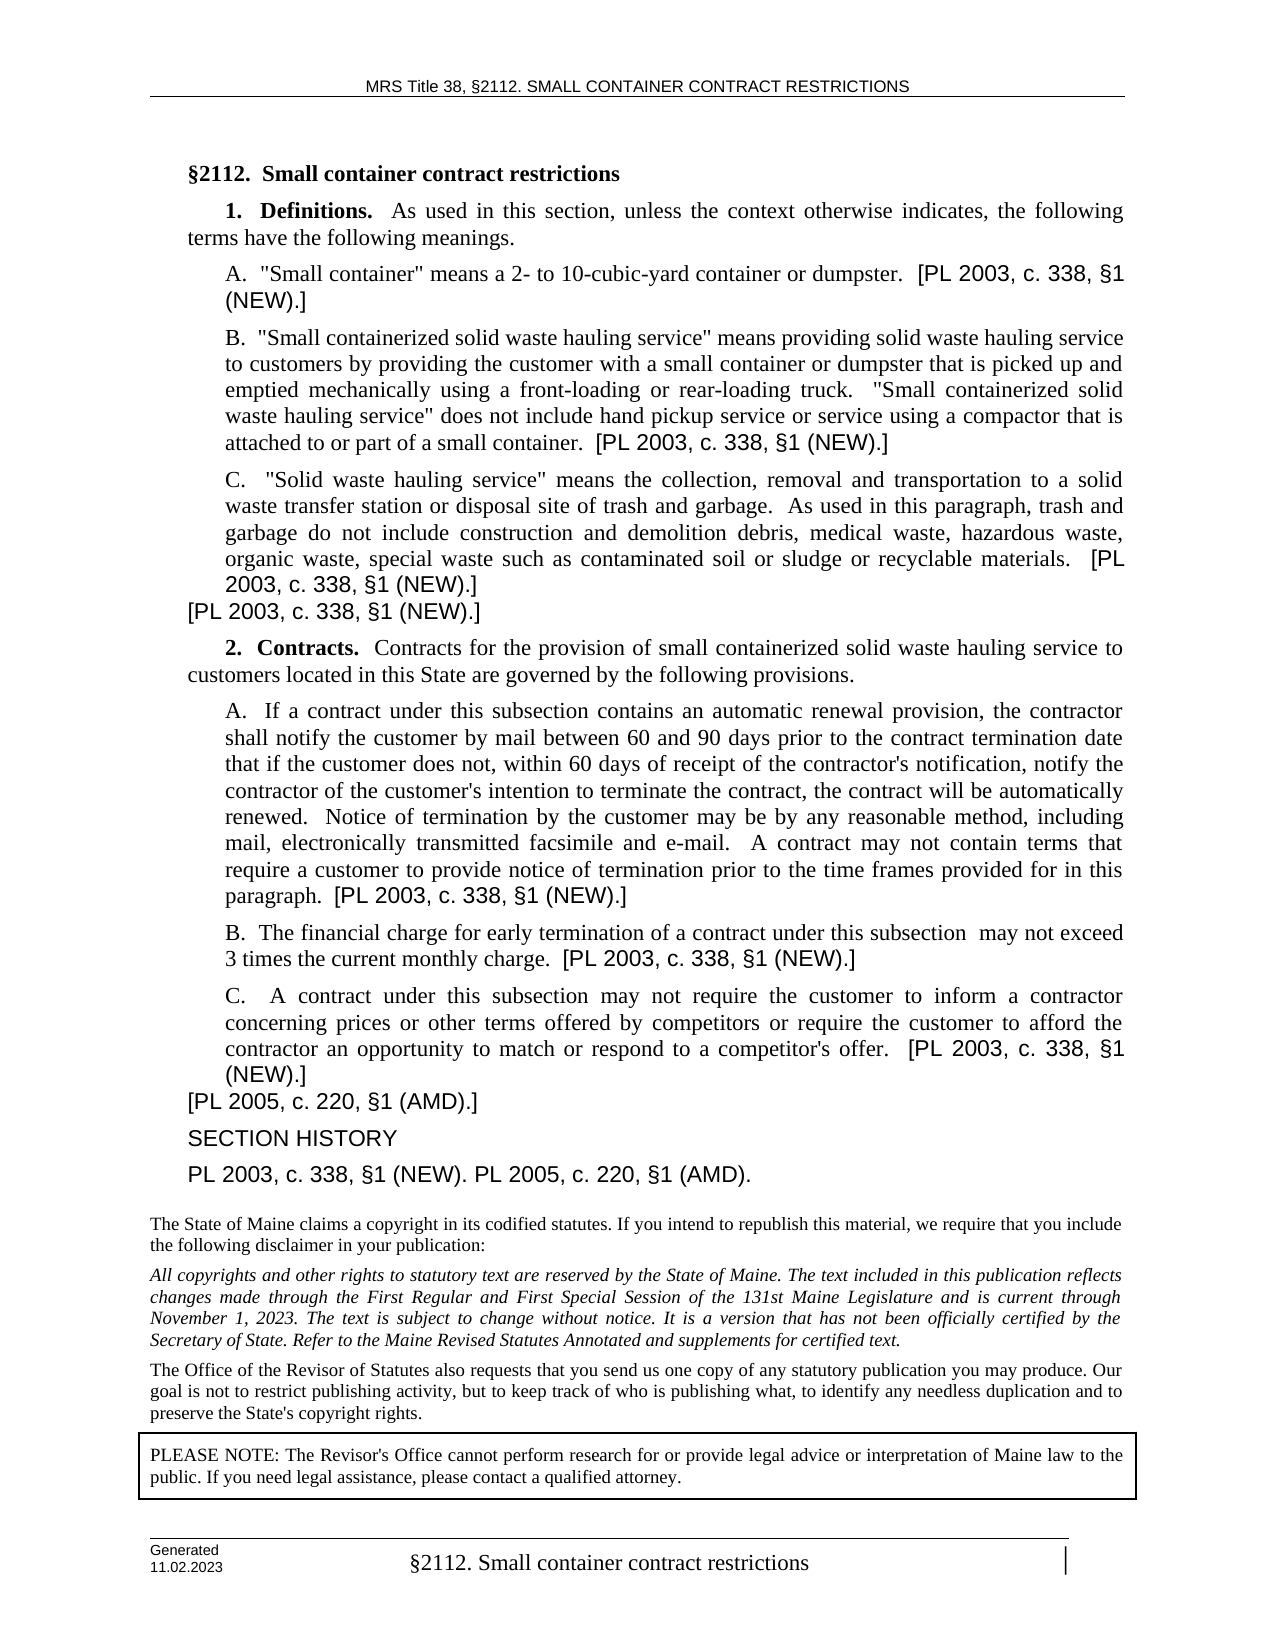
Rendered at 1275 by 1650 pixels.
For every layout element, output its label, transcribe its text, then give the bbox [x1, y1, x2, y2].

text [PL 2003, c. 338, §1 (NEW).] [187, 598, 1125, 624]
text All copyrights and other rights to statutory text are reserved by the State of Maine. The text included in this publication reflects changes made through the First Regular and First Special Session of the 131st Maine Legislature and is current through November 1, 2023 . The text is subject to change without notice. It is a version that has not been officially certified by the Secretary of State. Refer to the Maine Revised Statutes Annotated and supplements for certified text. [150, 1264, 1125, 1350]
text The State of Maine claims a copyright in its codified statutes. If you intend to republish this material, we require that you include the following disclaimer in your publication: [150, 1213, 1125, 1256]
text §2112. Small container contract restrictions [187, 160, 1125, 187]
text C. "Solid waste hauling service" means the collection, removal and transportation to a solid waste transfer station or disposal site of trash and garbage. As used in this paragraph, trash and garbage do not include construction and demolition debris, medical waste, hazardous waste, organic waste, special waste such as contaminated soil or sludge or recyclable materials. [PL 2003, c. 338, §1 (NEW).] [225, 466, 1125, 598]
text B. "Small containerized solid waste hauling service" means providing solid waste hauling service to customers by providing the customer with a small container or dumpster that is picked up and emptied mechanically using a front-loading or rear-loading truck. "Small containerized solid waste hauling service" does not include hand pickup service or service using a compactor that is attached to or part of a small container. [PL 2003, c. 338, §1 (NEW).] [225, 323, 1125, 455]
text C. A contract under this subsection may not require the customer to inform a contractor concerning prices or other terms offered by competitors or require the customer to afford the contractor an opportunity to match or respond to a competitor's offer. [PL 2003, c. 338, §1 (NEW).] [225, 982, 1125, 1088]
text A. If a contract under this subsection contains an automatic renewal provision, the contractor shall notify the customer by mail between 60 and 90 days prior to the contract termination date that if the customer does not, within 60 days of receipt of the contractor's notification, notify the contractor of the customer's intention to terminate the contract, the contract will be automatically renewed. Notice of termination by the customer may be by any reasonable method, including mail, electronically transmitted facsimile and e-mail. A contract may not contain terms that require a customer to provide notice of termination prior to the time frames provided for in this paragraph. [PL 2003, c. 338, §1 (NEW).] [225, 698, 1125, 908]
text PLEASE NOTE: The Revisor's Office cannot perform research for or provide legal advice or interpretation of Maine law to the public. If you need legal assistance, please contact a qualified attorney. [140, 1434, 1135, 1498]
text 2. Contracts. Contracts for the provision of small containerized solid waste hauling service to customers located in this State are governed by the following provisions. [187, 634, 1125, 687]
text The Office of the Revisor of Statutes also requests that you send us one copy of any statutory publication you may produce. Our goal is not to restrict publishing activity, but to keep track of who is publishing what, to identify any needless duplication and to preserve the State's copyright rights. [150, 1359, 1125, 1423]
text PL 2003, c. 338, §1 (NEW). PL 2005, c. 220, §1 (AMD). [187, 1161, 1125, 1188]
text A. "Small container" means a 2- to 10-cubic-yard container or dumpster. [PL 2003, c. 338, §1 (NEW).] [225, 260, 1125, 313]
text [PL 2005, c. 220, §1 (AMD).] [187, 1088, 1125, 1114]
text B. The financial charge for early termination of a contract under this subsection may not exceed 3 times the current monthly charge. [PL 2003, c. 338, §1 (NEW).] [225, 919, 1125, 972]
text SECTION HISTORY [187, 1124, 1125, 1151]
text 1. Definitions. As used in this section, unless the context otherwise indicates, the following terms have the following meanings. [187, 197, 1125, 250]
